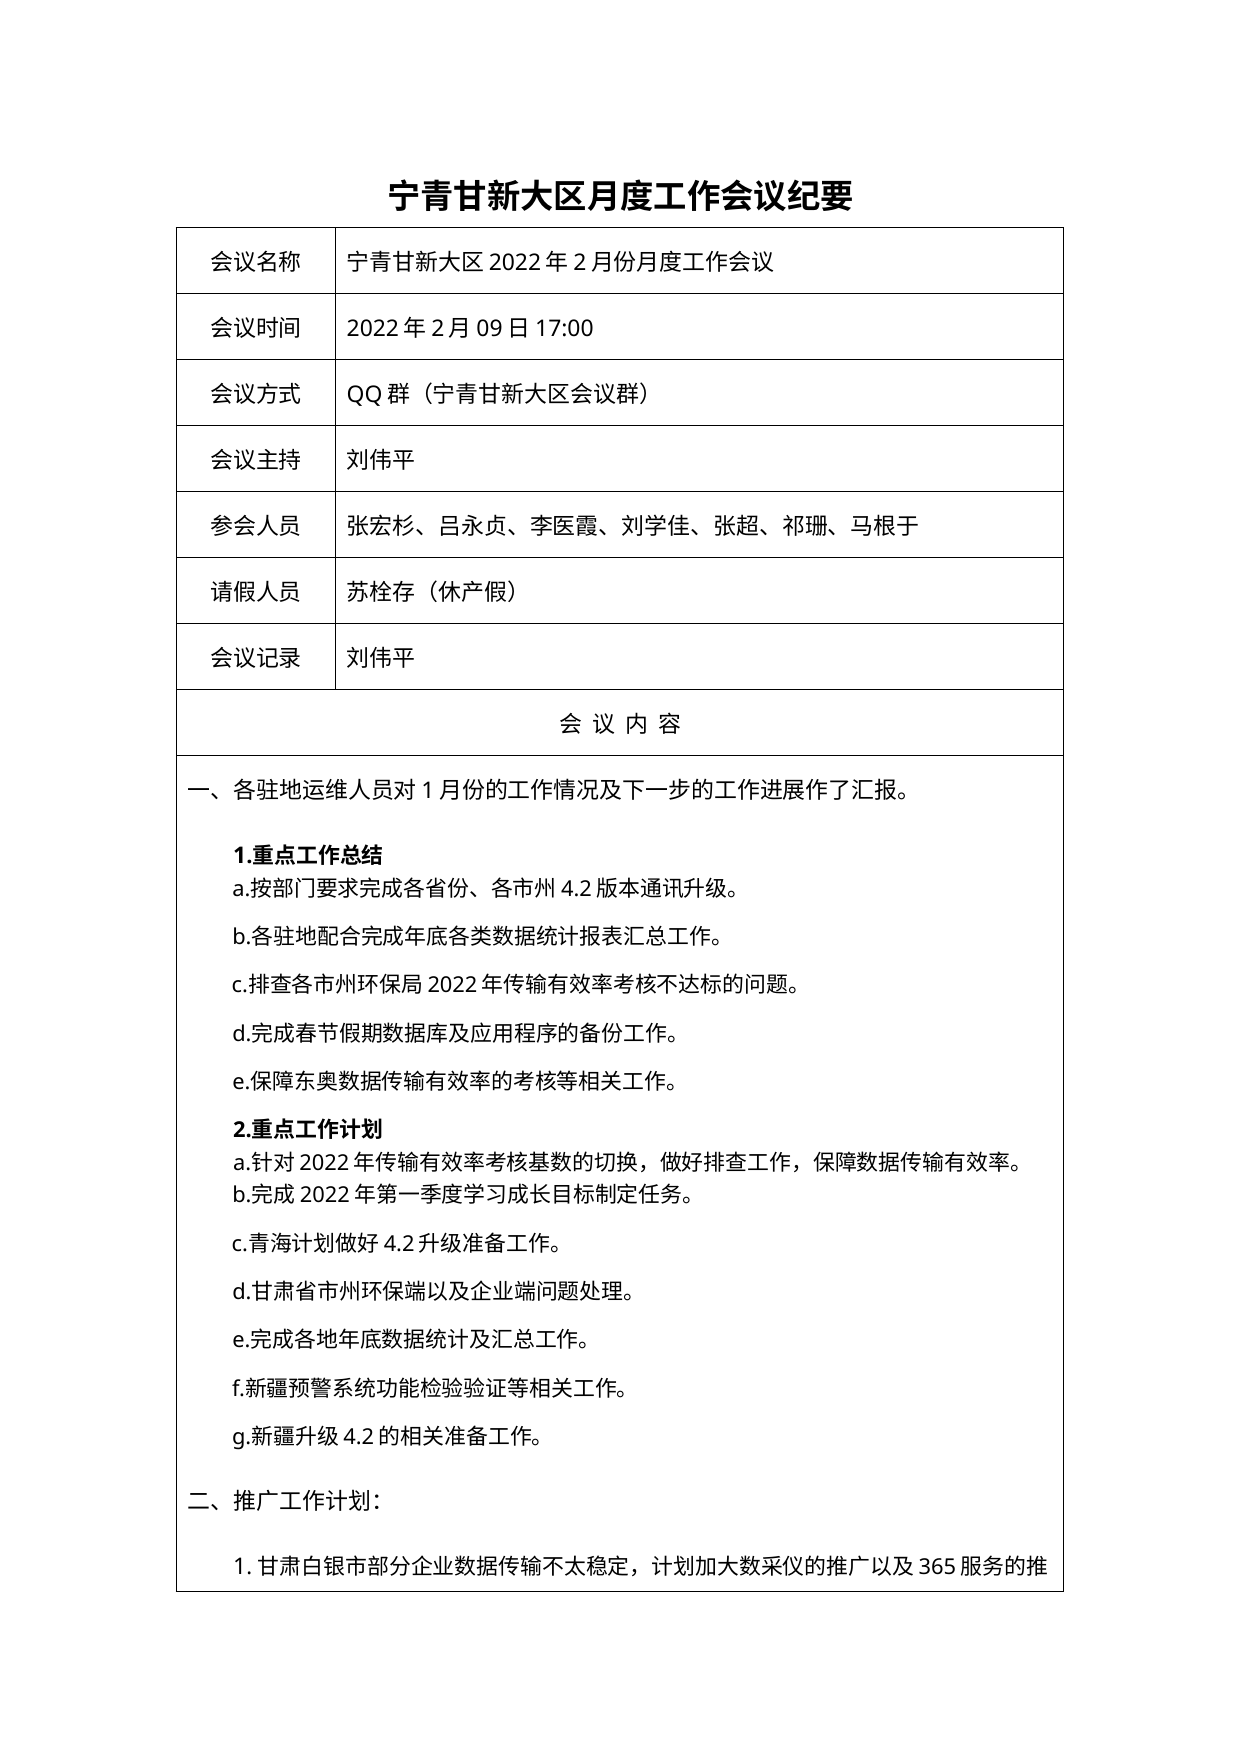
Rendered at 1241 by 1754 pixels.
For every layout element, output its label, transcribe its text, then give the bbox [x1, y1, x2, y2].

table_cell 会 议 内 容 [177, 690, 1063, 755]
table_header 宁青甘新大区2022年2月份月度工作会议 [336, 228, 1063, 293]
table_cell 刘伟平 [336, 624, 1063, 689]
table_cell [177, 756, 1063, 1591]
table_cell 会议记录 [177, 624, 335, 689]
table_cell 苏栓存（休产假） [336, 558, 1063, 623]
table_cell 张宏杉、吕永贞、李医霞、刘学佳、张超、祁珊、马根于 [336, 492, 1063, 557]
table_cell 参会人员 [177, 492, 335, 557]
table_cell 会议主持 [177, 426, 335, 491]
table_header 会议名称 [177, 228, 335, 293]
table_cell 2022年2月09日 17:00 [336, 294, 1063, 359]
text 宁青甘新大区月度工作会议纪要 [187, 162, 1053, 227]
table_cell 会议方式 [177, 360, 335, 425]
table_cell QQ群（宁青甘新大区会议群） [336, 360, 1063, 425]
table_cell 请假人员 [177, 558, 335, 623]
table_cell 刘伟平 [336, 426, 1063, 491]
table_cell 会议时间 [177, 294, 335, 359]
